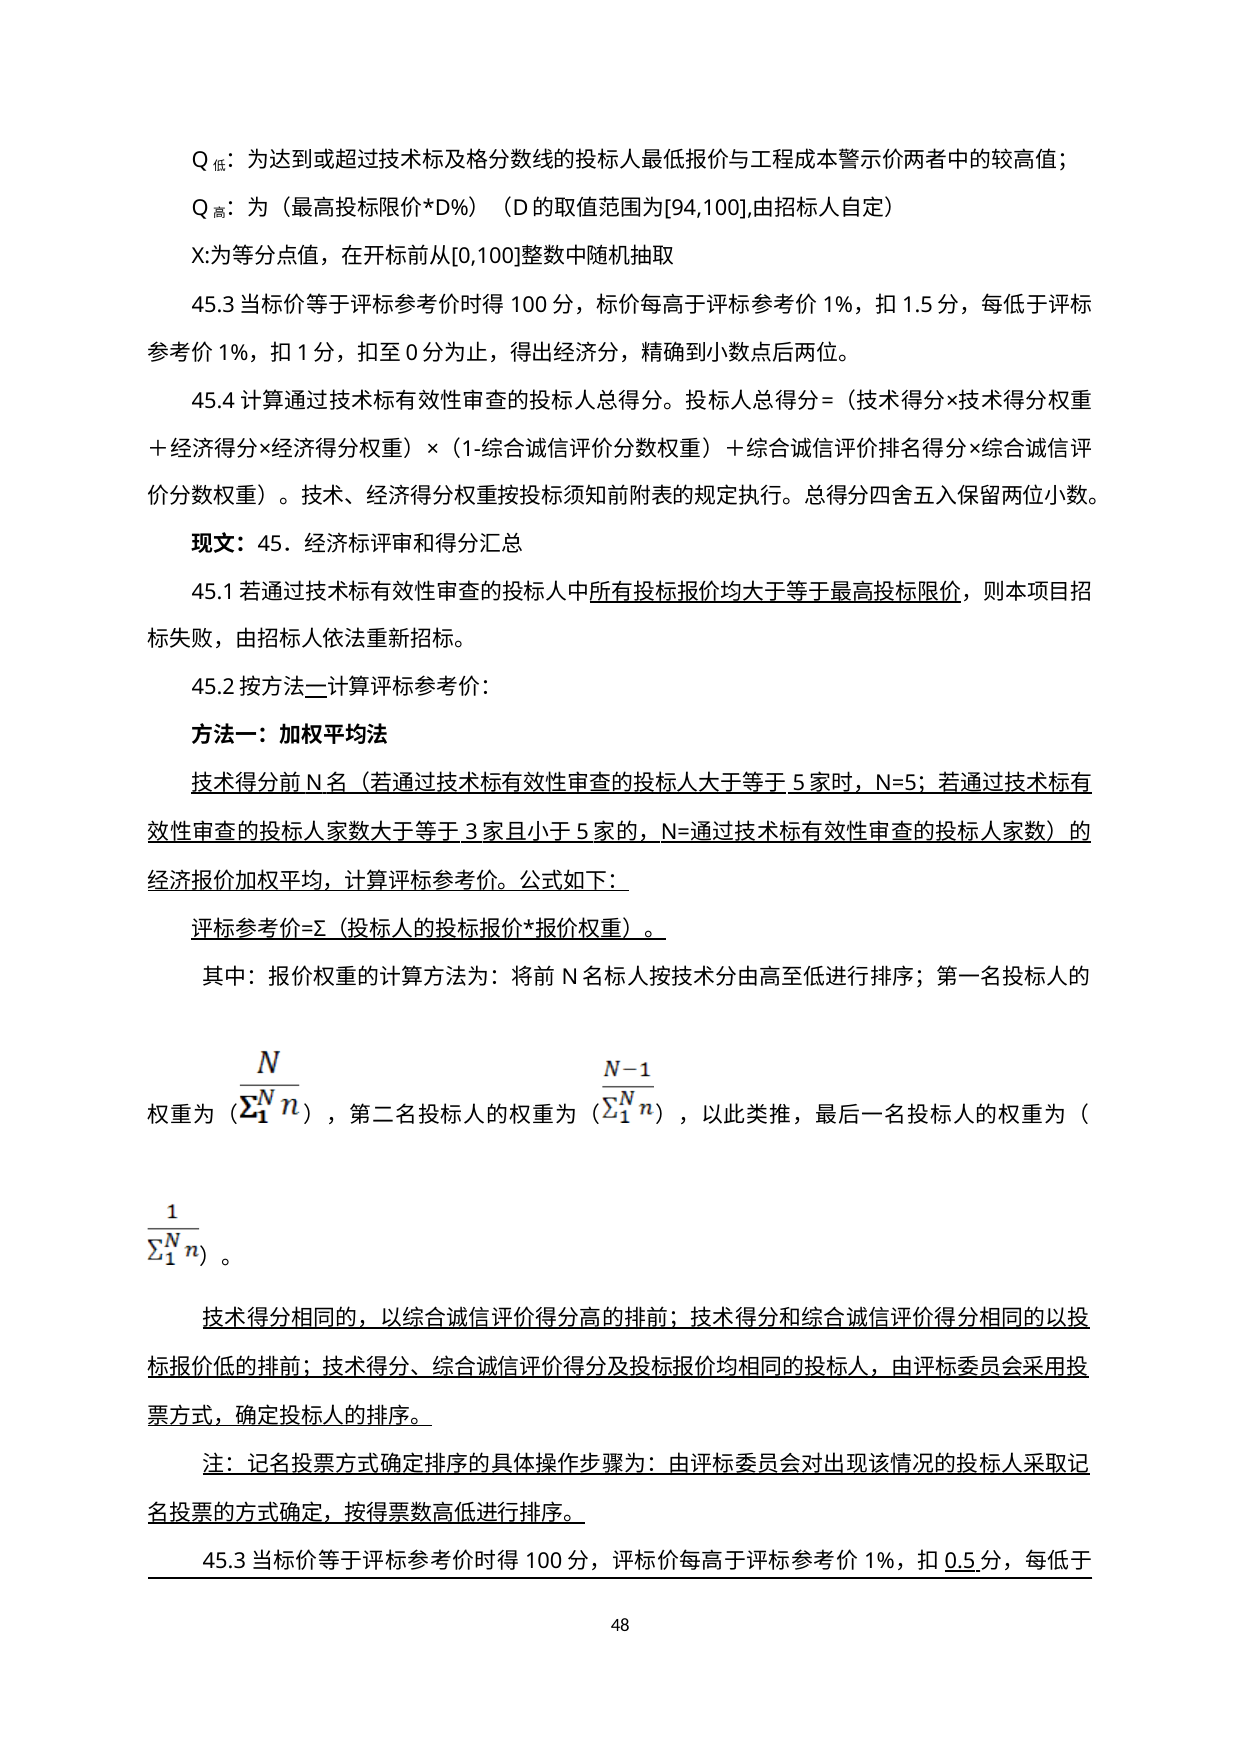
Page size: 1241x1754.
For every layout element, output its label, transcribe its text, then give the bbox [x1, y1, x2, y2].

picture [147, 1199, 200, 1265]
text 45.1若通过技术标有效性审查的投标人中所有投标报价均大于等于最高投标限价，则本项目招标失败，由招标人依法重新招标。 [148, 574, 1092, 653]
text X:为等分点值，在开标前从[0,100]整数中随机抽取 [148, 238, 1092, 270]
text Q低：为达到或超过技术标及格分数线的投标人最低报价与工程成本警示价两者中的较高值； [148, 142, 1092, 174]
text 45.3当标价等于评标参考价时得100分，标价每高于评标参考价1%，扣1.5分，每低于评标参考价1%，扣1分，扣至0分为止，得出经济分，精确到小数点后两位。 [148, 286, 1092, 367]
text 45.2按方法一计算评标参考价： [148, 669, 1092, 701]
text 其中：报价权重的计算方法为：将前N名标人按技术分由高至低进行排序；第一名投标人的权重为（），第二名投标人的权重为（），以此类推，最后一名投标人的权重为（）。 [148, 959, 1092, 1284]
text 现文：45．经济标评审和得分汇总 [148, 526, 1092, 558]
text 注：记名投票方式确定排序的具体操作步骤为：由评标委员会对出现该情况的投标人采取记名投票的方式确定，按得票数高低进行排序。 [148, 1446, 1092, 1527]
text 45.4计算通过技术标有效性审查的投标人总得分。投标人总得分=（技术得分×技术得分权重＋经济得分×经济得分权重）×（1-综合诚信评价分数权重）＋综合诚信评价排名得分×综合诚信评价分数权重）。技术、经济得分权重按投标须知前附表的规定执行。总得分四舍五入保留两位小数。 [148, 383, 1092, 510]
text 技术得分相同的，以综合诚信评价得分高的排前；技术得分和综合诚信评价得分相同的以投标报价低的排前；技术得分、综合诚信评价得分及投标报价均相同的投标人，由评标委员会采用投票方式，确定投标人的排序。 [148, 1300, 1092, 1430]
picture [239, 1048, 303, 1123]
picture [602, 1056, 654, 1123]
text 方法一：加权平均法 [148, 716, 1092, 749]
text 评标参考价=Σ（投标人的投标报价*报价权重）。 [148, 911, 1092, 943]
text 技术得分前N名（若通过技术标有效性审查的投标人大于等于5家时，N=5；若通过技术标有效性审查的投标人家数大于等于3家且小于5家的，N=通过技术标有效性审查的投标人家数）的经济报价加权平均，计算评标参考价。公式如下： [148, 765, 1092, 895]
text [148, 1543, 1092, 1577]
text Q高：为（最高投标限价*D%）（D的取值范围为[94,100],由招标人自定） [148, 189, 1092, 222]
